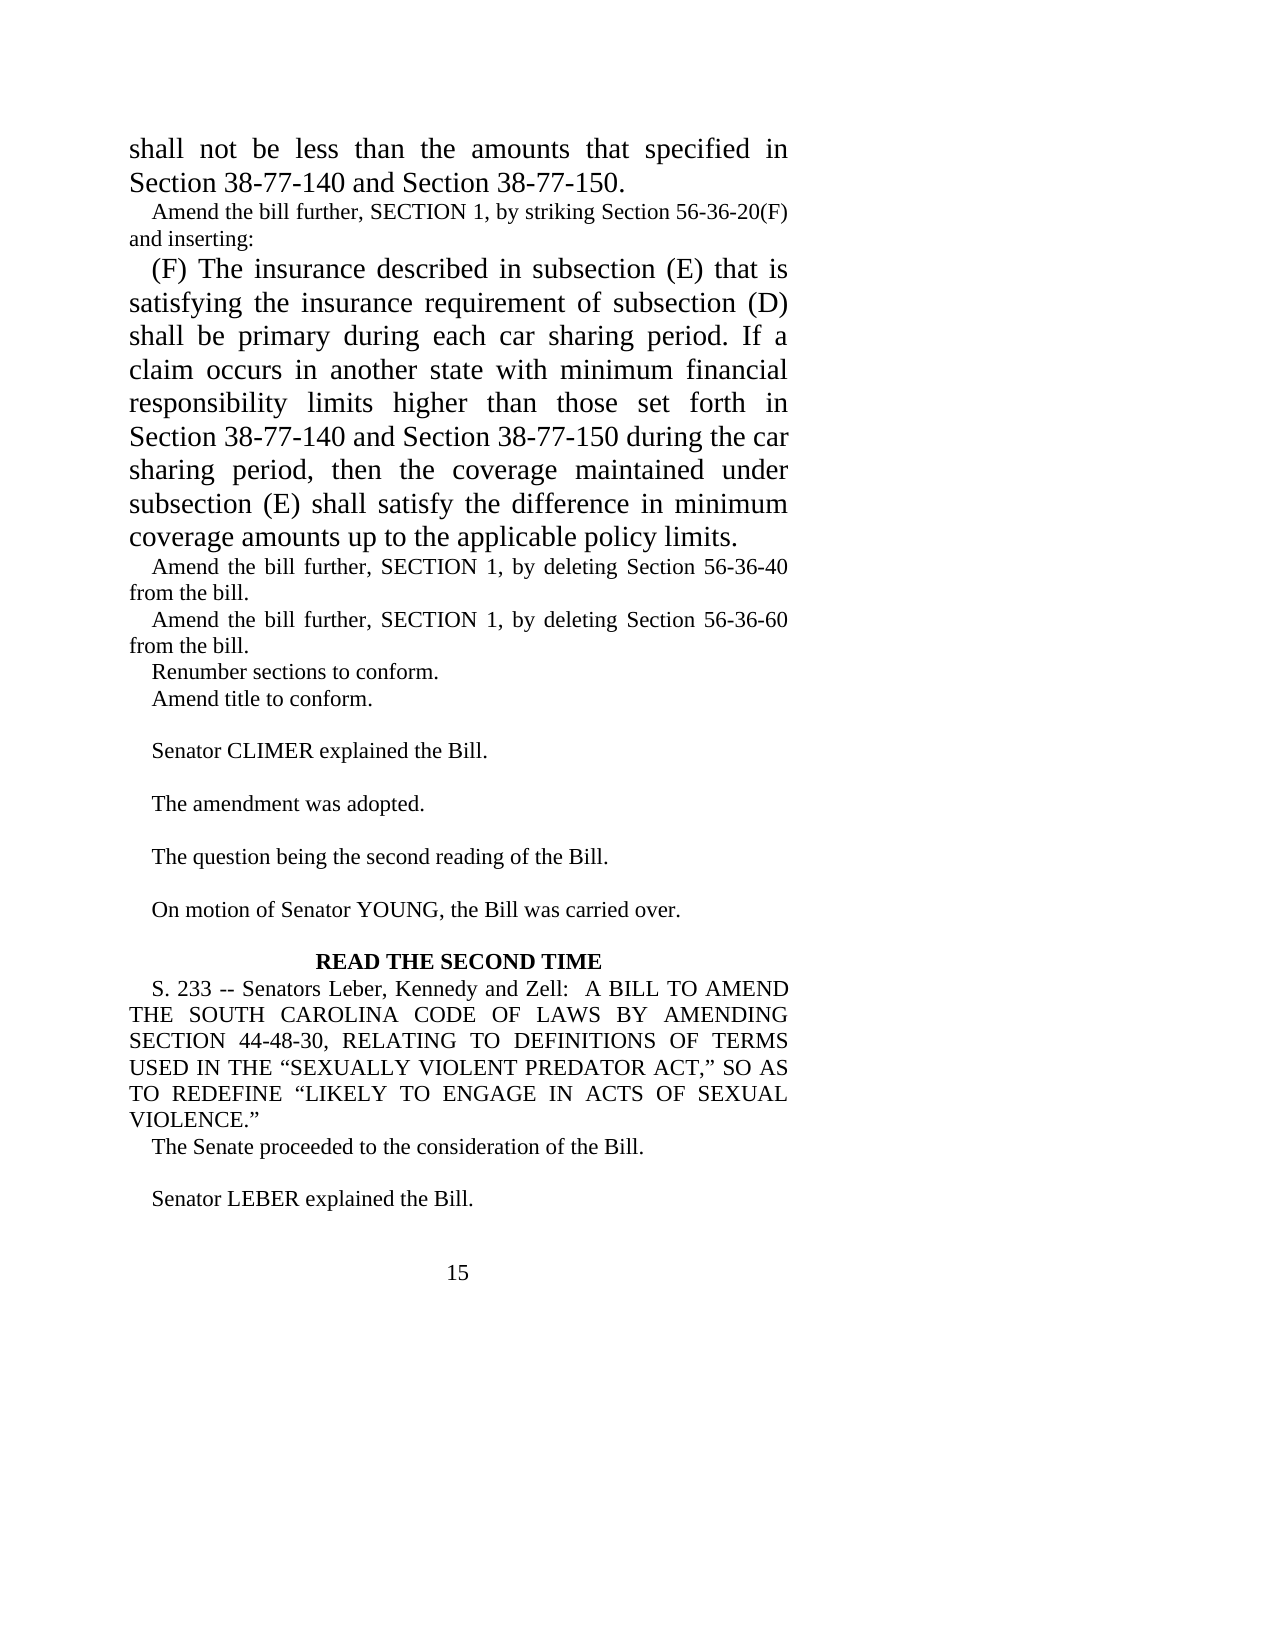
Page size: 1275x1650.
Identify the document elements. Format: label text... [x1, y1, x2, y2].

text S. 233 -- Senators Leber, Kennedy and Zell: A BILL TO AMEND THE SOUTH CAROLINA CODE OF LAWS BY AMENDING SECTION 44‑48‑30, RELATING TO DEFINITIONS OF TERMS USED IN THE “SEXUALLY VIOLENT PREDATOR ACT,” SO AS TO REDEFINE “LIKELY TO ENGAGE IN ACTS OF SEXUAL VIOLENCE.” [129, 975, 789, 1133]
title The Senate proceeded to the consideration of the Bill. [129, 1133, 789, 1159]
title The amendment was adopted. [129, 790, 789, 817]
text The question being the second reading of the Bill. [129, 843, 789, 869]
text Amend the bill further, SECTION 1, by deleting Section 56-36-40 from the bill. [129, 553, 789, 606]
title Senator LEBER explained the Bill. [129, 1186, 789, 1212]
title Amend title to conform. [129, 685, 789, 711]
text Amend the bill further, SECTION 1, by striking Section 56-36-20(F) and inserting: [129, 198, 789, 251]
text On motion of Senator YOUNG, the Bill was carried over. [129, 896, 789, 922]
text Amend the bill further, SECTION 1, by deleting Section 56-36-60 from the bill. [129, 606, 789, 658]
title READ THE SECOND TIME [129, 948, 789, 975]
text Renumber sections to conform. [129, 658, 789, 685]
title Senator CLIMER explained the Bill. [129, 737, 789, 764]
